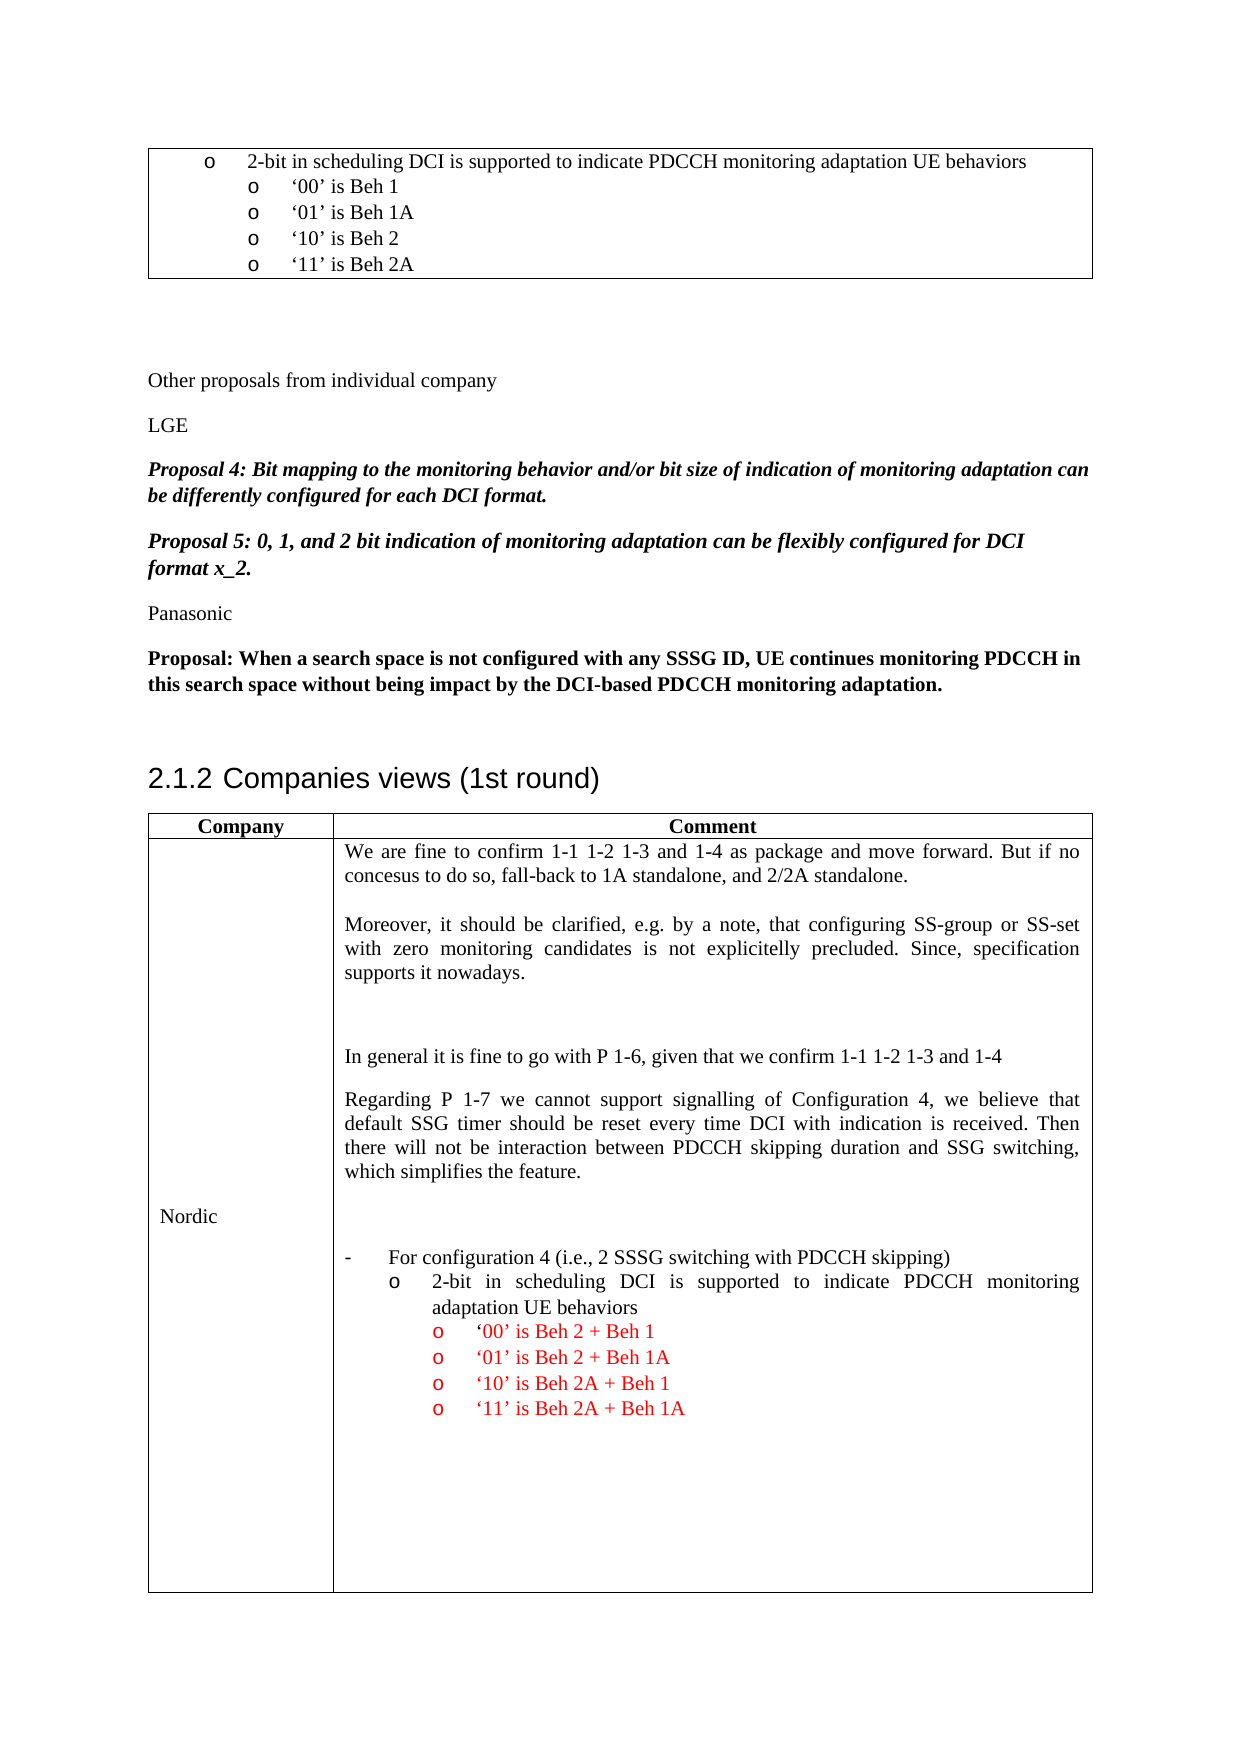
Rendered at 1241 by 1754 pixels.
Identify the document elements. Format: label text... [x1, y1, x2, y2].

table_cell We are fine to confirm 1-1 1-2 1-3 and 1-4 as package and move forward. But if no concesus to do so, fall-back to 1A standalone, and 2/2A standalone. Moreover, it should be clarified, e.g. by a note, that configuring SS-group or SS-set with zero monitoring candidates is not explicitelly precluded. Since, specification supports it nowadays. In general it is fine to go with P 1-6, given that we confirm 1-1 1-2 1-3 and 1-4 Regarding P 1-7 we cannot support signalling of Configuration 4, we believe that default SSG timer should be reset every time DCI with indication is received. Then there will not be interaction between PDCCH skipping duration and SSG switching, which simplifies the feature. For configuration 4 (i.e., 2 SSSG switching with PDCCH skipping) 2-bit in scheduling DCI is supported to indicate PDCCH monitoring adaptation UE behaviors ‘00’ is Beh 2 + Beh 1 ‘01’ is Beh 2 + Beh 1A ‘10’ is Beh 2A + Beh 1 ‘11’ is Beh 2A + Beh 1A [334, 839, 1092, 1592]
subtitle Companies views (1st round) [148, 761, 1092, 794]
table_cell Nordic [149, 839, 333, 1592]
text Proposal 5: 0, 1, and 2 bit indication of monitoring adaptation can be flexibly configured for DCI format x_2. [148, 528, 1092, 580]
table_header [149, 149, 1092, 277]
table_header Company [149, 814, 333, 838]
text Proposal 4: Bit mapping to the monitoring behavior and/or bit size of indication of monitoring adaptation can be differently configured for each DCI format. [148, 457, 1092, 507]
text Other proposals from individual company [148, 368, 1092, 392]
text Panasonic [148, 601, 1092, 625]
text LGE [148, 412, 1092, 437]
table_header Comment [334, 814, 1092, 838]
text Proposal: When a search space is not configured with any SSSG ID, UE continues monitoring PDCCH in this search space without being impact by the DCI-based PDCCH monitoring adaptation. [148, 646, 1092, 696]
